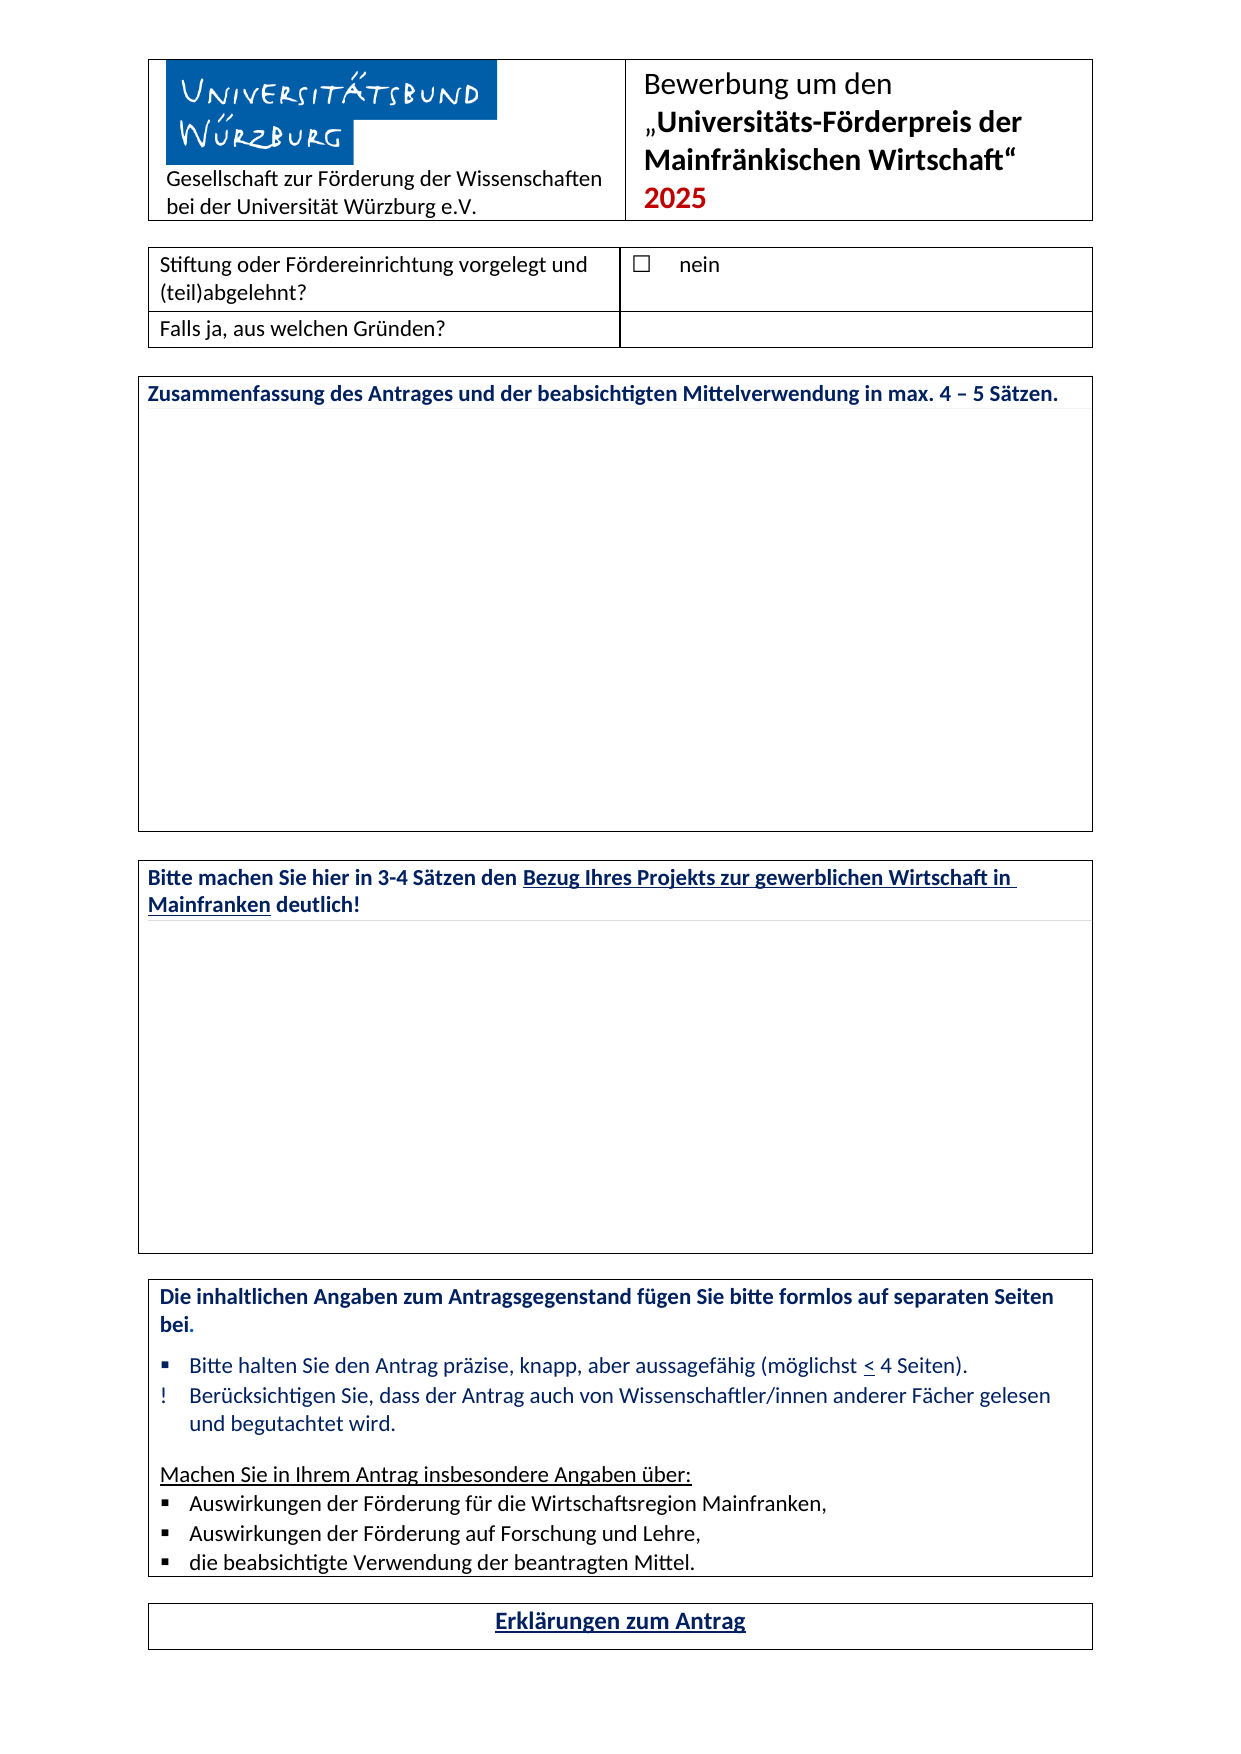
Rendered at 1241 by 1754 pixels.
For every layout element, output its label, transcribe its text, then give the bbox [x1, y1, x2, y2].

text Bitte machen Sie hier in 3-4 Sätzen den Bezug Ihres Projekts zur gewerblichen Wirtschaft in Mainfranken deutlich! [139, 861, 1092, 919]
table_cell Falls ja, aus welchen Gründen? [149, 312, 619, 347]
picture [166, 60, 498, 165]
text Zusammenfassung des Antrages und der beabsichtigten Mittelverwendung in max. 4 – 5 Sätzen. [139, 377, 1092, 407]
table_cell [621, 312, 1092, 347]
table_cell ja nein [621, 248, 1092, 311]
table_cell Wurde der Antrag bereits bei einer anderen Stiftung oder Fördereinrichtung vorgelegt und (teil)abgelehnt? [149, 248, 619, 311]
table_header Die inhaltlichen Angaben zum Antragsgegenstand fügen Sie bitte formlos auf separaten Seiten bei. Bitte halten Sie den Antrag präzise, knapp, aber aussagefähig (möglichst < 4 Seiten). Berücksichtigen Sie, dass der Antrag auch von Wissenschaftler/innen anderer Fächer gelesen und begutachtet wird. Machen Sie in Ihrem Antrag insbesondere Angaben über: Auswirkungen der Förderung für die Wirtschaftsregion Mainfranken, Auswirkungen der Förderung auf Forschung und Lehre, die beabsichtigte Verwendung der beantragten Mittel. [149, 1280, 1092, 1576]
